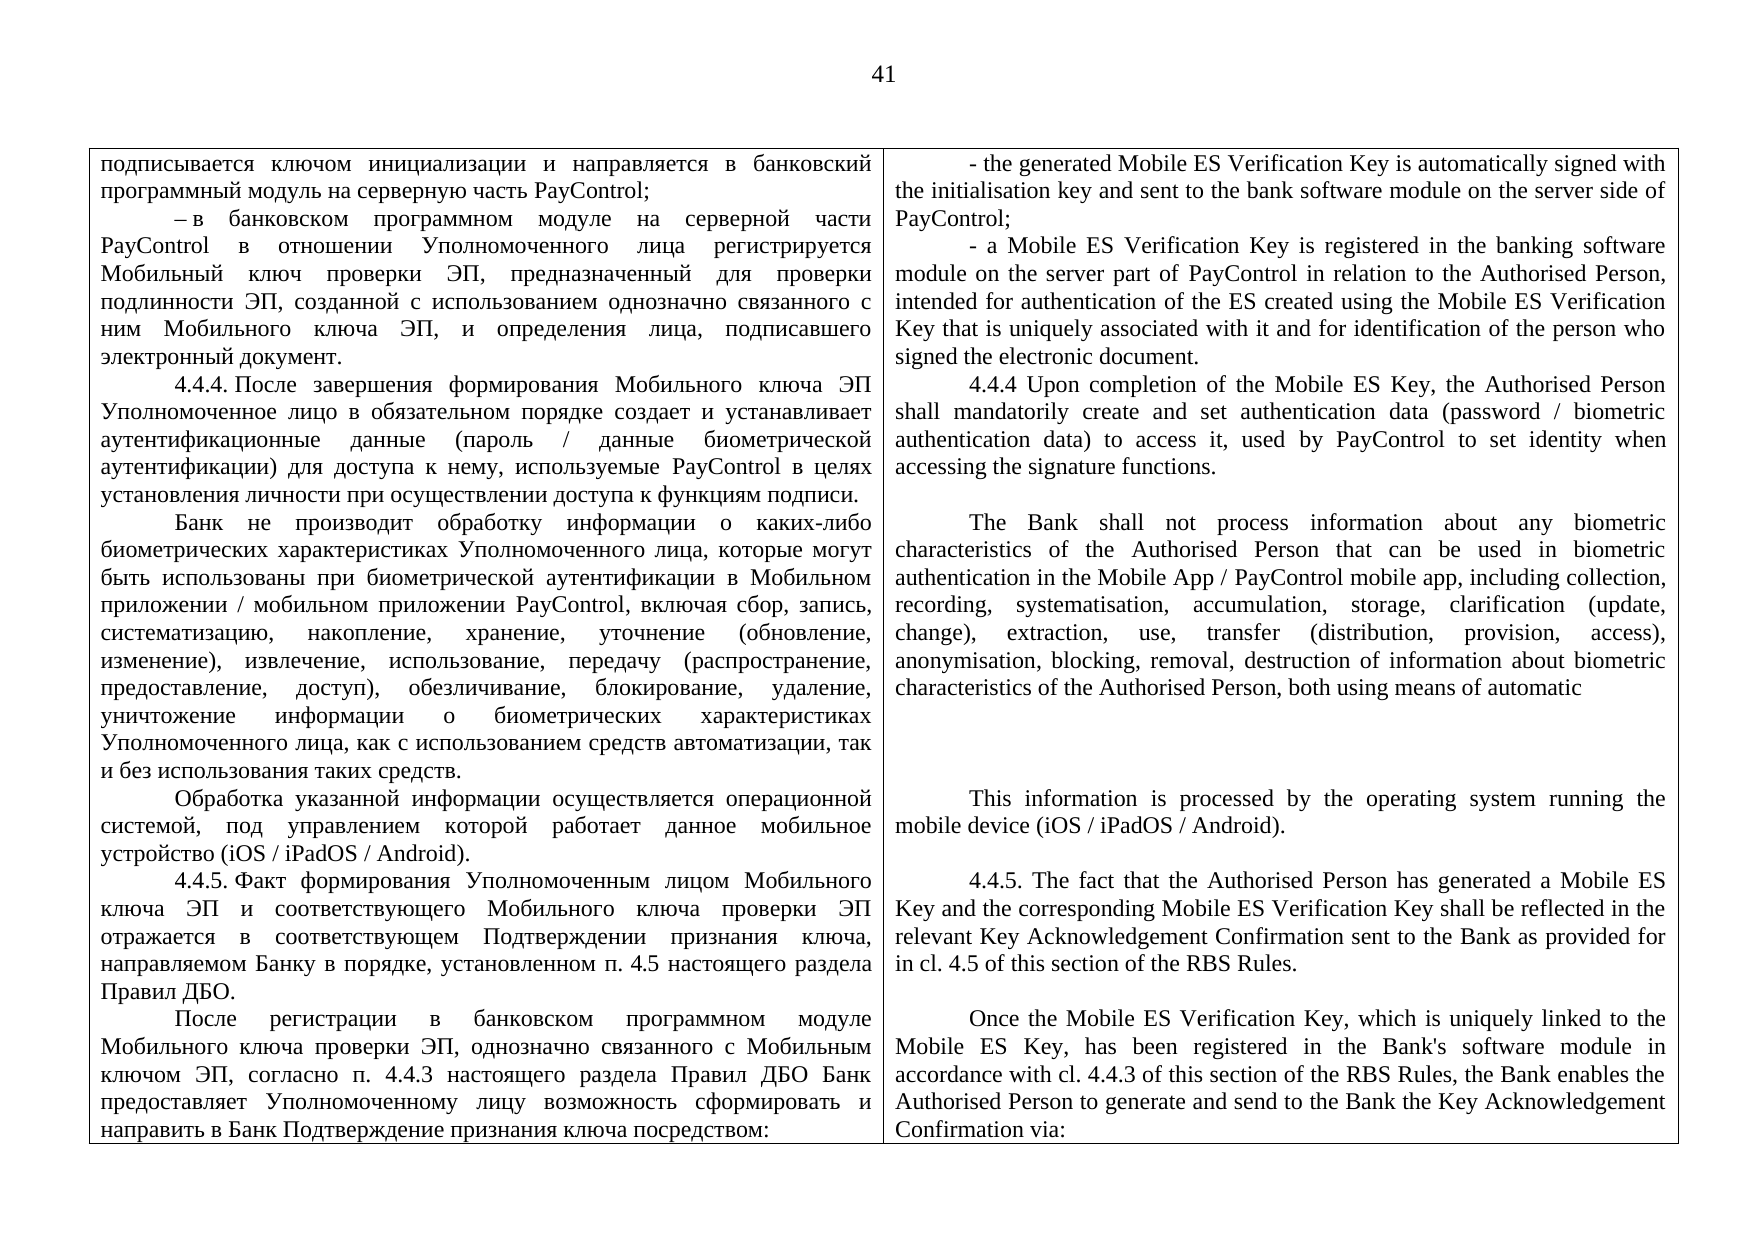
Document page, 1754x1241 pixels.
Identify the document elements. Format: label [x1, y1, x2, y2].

table_cell [90, 149, 883, 1142]
table_cell [884, 149, 1678, 1142]
